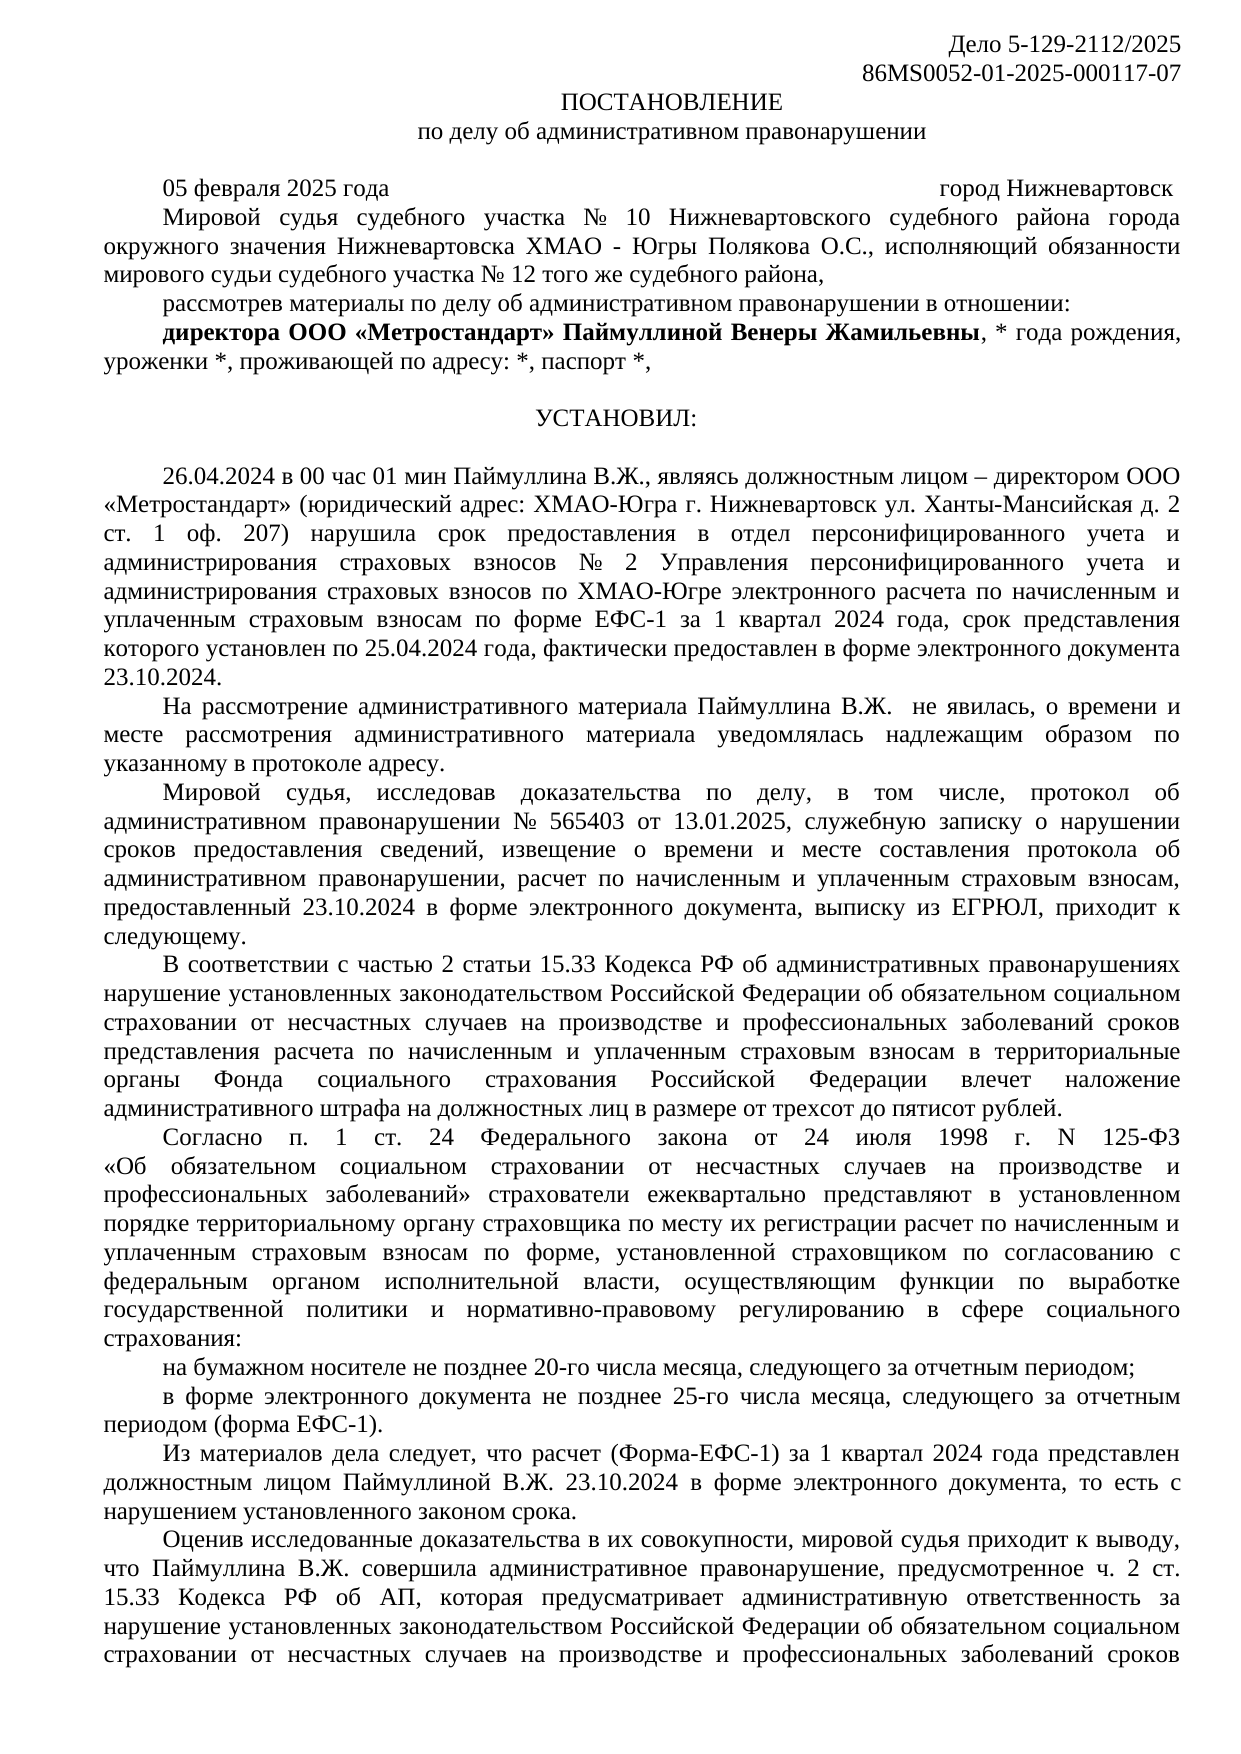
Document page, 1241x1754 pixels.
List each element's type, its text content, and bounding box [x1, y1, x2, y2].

text по делу об административном правонарушении [103, 116, 1181, 144]
text рассмотрев материалы по делу об административном правонарушении в отношении: [103, 288, 1181, 317]
text в форме электронного документа не позднее 25-го числа месяца, следующего за отчетным периодом (форма ЕФС-1). [103, 1381, 1181, 1438]
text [103, 1524, 1181, 1668]
text Дело 5-129-2112/2025 [103, 29, 1181, 58]
text Из материалов дела следует, что расчет (Форма-ЕФС-1) за 1 квартал 2024 года представлен должностным лицом Паймуллиной В.Ж. 23.10.2024 в форме электронного документа, то есть с нарушением установленного законом срока. [103, 1438, 1181, 1524]
text Мировой судья судебного участка № 10 Нижневартовского судебного района города окружного значения Нижневартовска ХМАО - Югры Полякова О.С., исполняющий обязанности мирового судьи судебного участка № 12 того же судебного района, [103, 202, 1181, 288]
text на бумажном носителе не позднее 20-го числа месяца, следующего за отчетным периодом; [103, 1352, 1181, 1381]
text 05 февраля 2025 года город Нижневартовск [103, 173, 1181, 202]
text директора ООО «Метростандарт» Паймуллиной Венеры Жамильевны, * года рождения, уроженки *, проживающей по адресу: *, паспорт *, [103, 317, 1181, 374]
text УСТАНОВИЛ: [103, 403, 1181, 432]
text Мировой судья, исследовав доказательства по делу, в том числе, протокол об административном правонарушении № 565403 от 13.01.2025, служебную записку о нарушении сроков предоставления сведений, извещение о времени и месте составления протокола об административном правонарушении, расчет по начисленным и уплаченным страховым взносам, предоставленный 23.10.2024 в форме электронного документа, выписку из ЕГРЮЛ, приходит к следующему. [103, 777, 1181, 949]
text 86MS0052-01-2025-000117-07 [103, 58, 1181, 87]
text На рассмотрение административного материала Паймуллина В.Ж. не явилась, о времени и месте рассмотрения административного материала уведомлялась надлежащим образом по указанному в протоколе адресу. [103, 691, 1181, 777]
text 26.04.2024 в 00 час 01 мин Паймуллина В.Ж., являясь должностным лицом – директором ООО «Метростандарт» (юридический адрес: ХМАО-Югра г. Нижневартовск ул. Ханты-Мансийская д. 2 ст. 1 оф. 207) нарушила срок предоставления в отдел персонифицированного учета и администрирования страховых взносов № 2 Управления персонифицированного учета и администрирования страховых взносов по ХМАО-Югре электронного расчета по начисленным и уплаченным страховым взносам по форме ЕФС-1 за 1 квартал 2024 года, срок представления которого установлен по 25.04.2024 года, фактически предоставлен в форме электронного документа 23.10.2024. [103, 461, 1181, 691]
text В соответствии с частью 2 статьи 15.33 Кодекса РФ об административных правонарушениях нарушение установленных законодательством Российской Федерации об обязательном социальном страховании от несчастных случаев на производстве и профессиональных заболеваний сроков представления расчета по начисленным и уплаченным страховым взносам в территориальные органы Фонда социального страхования Российской Федерации влечет наложение административного штрафа на должностных лиц в размере от трехсот до пятисот рублей. [103, 949, 1181, 1122]
text Согласно п. 1 ст. 24 Федерального закона от 24 июля 1998 г. N 125-ФЗ «Об обязательном социальном страховании от несчастных случаев на производстве и профессиональных заболеваний» страхователи ежеквартально представляют в установленном порядке территориальному органу страховщика по месту их регистрации расчет по начисленным и уплаченным страховым взносам по форме, установленной страховщиком по согласованию с федеральным органом исполнительной власти, осуществляющим функции по выработке государственной политики и нормативно-правовому регулированию в сфере социального страхования: [103, 1122, 1181, 1352]
text ПОСТАНОВЛЕНИЕ [103, 87, 1181, 116]
